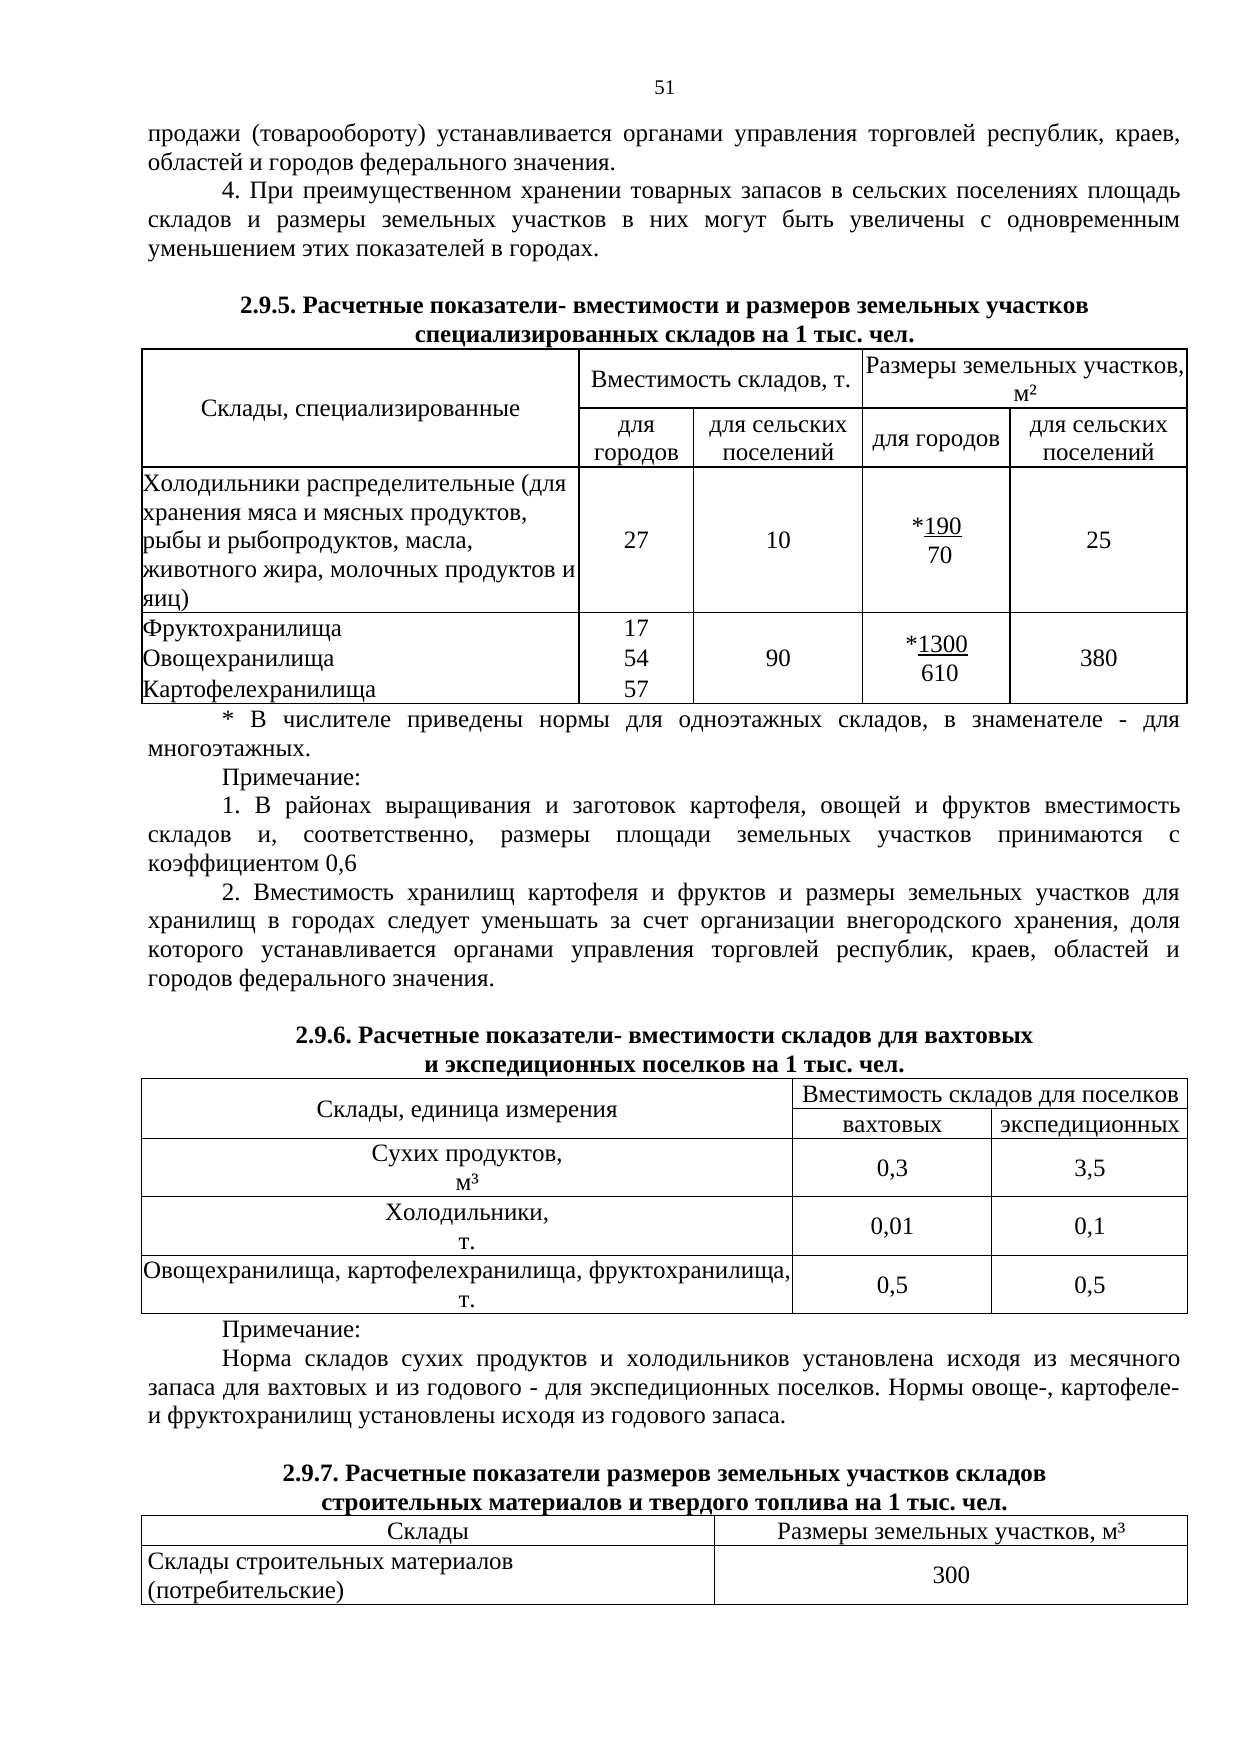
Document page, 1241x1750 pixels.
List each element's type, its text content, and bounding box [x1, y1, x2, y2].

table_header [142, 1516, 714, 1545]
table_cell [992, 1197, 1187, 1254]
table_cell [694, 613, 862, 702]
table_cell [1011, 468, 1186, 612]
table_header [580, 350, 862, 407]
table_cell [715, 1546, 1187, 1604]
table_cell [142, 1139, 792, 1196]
text 1. В районах выращивания и заготовок картофеля, овощей и фруктов вместимость складов и, соответственно, размеры площади земельных участков принимаются с коэффициентом 0,6 [148, 790, 1181, 877]
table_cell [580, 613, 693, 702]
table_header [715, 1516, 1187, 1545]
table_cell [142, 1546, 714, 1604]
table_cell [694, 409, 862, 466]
text Примечание: [148, 762, 1181, 790]
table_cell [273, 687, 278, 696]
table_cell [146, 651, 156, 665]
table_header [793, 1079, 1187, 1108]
text Норма складов сухих продуктов и холодильников установлена исходя из месячного запаса для вахтовых и из годового - для экспедиционных поселков. Нормы овоще-, картофеле- и фруктохранилищ установлены исходя из годового запаса. [148, 1343, 1181, 1429]
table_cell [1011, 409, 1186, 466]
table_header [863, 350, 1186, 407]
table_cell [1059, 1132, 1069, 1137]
text * В числителе приведены нормы для одноэтажных складов, в знаменателе - для многоэтажных. [148, 704, 1181, 762]
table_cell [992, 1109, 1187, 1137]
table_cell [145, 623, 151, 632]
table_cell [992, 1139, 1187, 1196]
text 2.9.7. Расчетные показатели размеров земельных участков складов строительных материалов и твердого топлива на 1 тыс. чел. [148, 1458, 1181, 1515]
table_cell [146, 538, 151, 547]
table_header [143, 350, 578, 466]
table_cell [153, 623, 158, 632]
text 2.9.5. Расчетные показатели- вместимости и размеров земельных участков специализированных складов на 1 тыс. чел. [148, 291, 1181, 348]
text 2. Вместимость хранилищ картофеля и фруктов и размеры земельных участков для хранилищ в городах следует уменьшать за счет организации внегородского хранения, доля которого устанавливается органами управления торговлей республик, краев, областей и городов федерального значения. [148, 877, 1181, 992]
text Примечание: [148, 1314, 1181, 1343]
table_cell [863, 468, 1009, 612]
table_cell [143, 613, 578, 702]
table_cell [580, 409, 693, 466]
text 4. При преимущественном хранении товарных запасов в сельских поселениях площадь складов и размеры земельных участков в них могут быть увеличены с одновременным уменьшением этих показателей в городах. [148, 176, 1181, 262]
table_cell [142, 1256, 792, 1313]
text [148, 118, 1181, 176]
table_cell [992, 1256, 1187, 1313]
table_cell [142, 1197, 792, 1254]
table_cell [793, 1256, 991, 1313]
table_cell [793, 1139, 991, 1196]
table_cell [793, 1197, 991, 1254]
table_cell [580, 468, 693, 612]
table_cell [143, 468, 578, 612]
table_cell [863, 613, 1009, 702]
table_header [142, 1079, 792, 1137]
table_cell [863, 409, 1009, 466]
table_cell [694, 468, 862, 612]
text 2.9.6. Расчетные показатели- вместимости складов для вахтовых и экспедиционных поселков на 1 тыс. чел. [148, 1020, 1181, 1078]
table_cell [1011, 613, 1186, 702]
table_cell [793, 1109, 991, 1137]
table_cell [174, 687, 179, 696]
